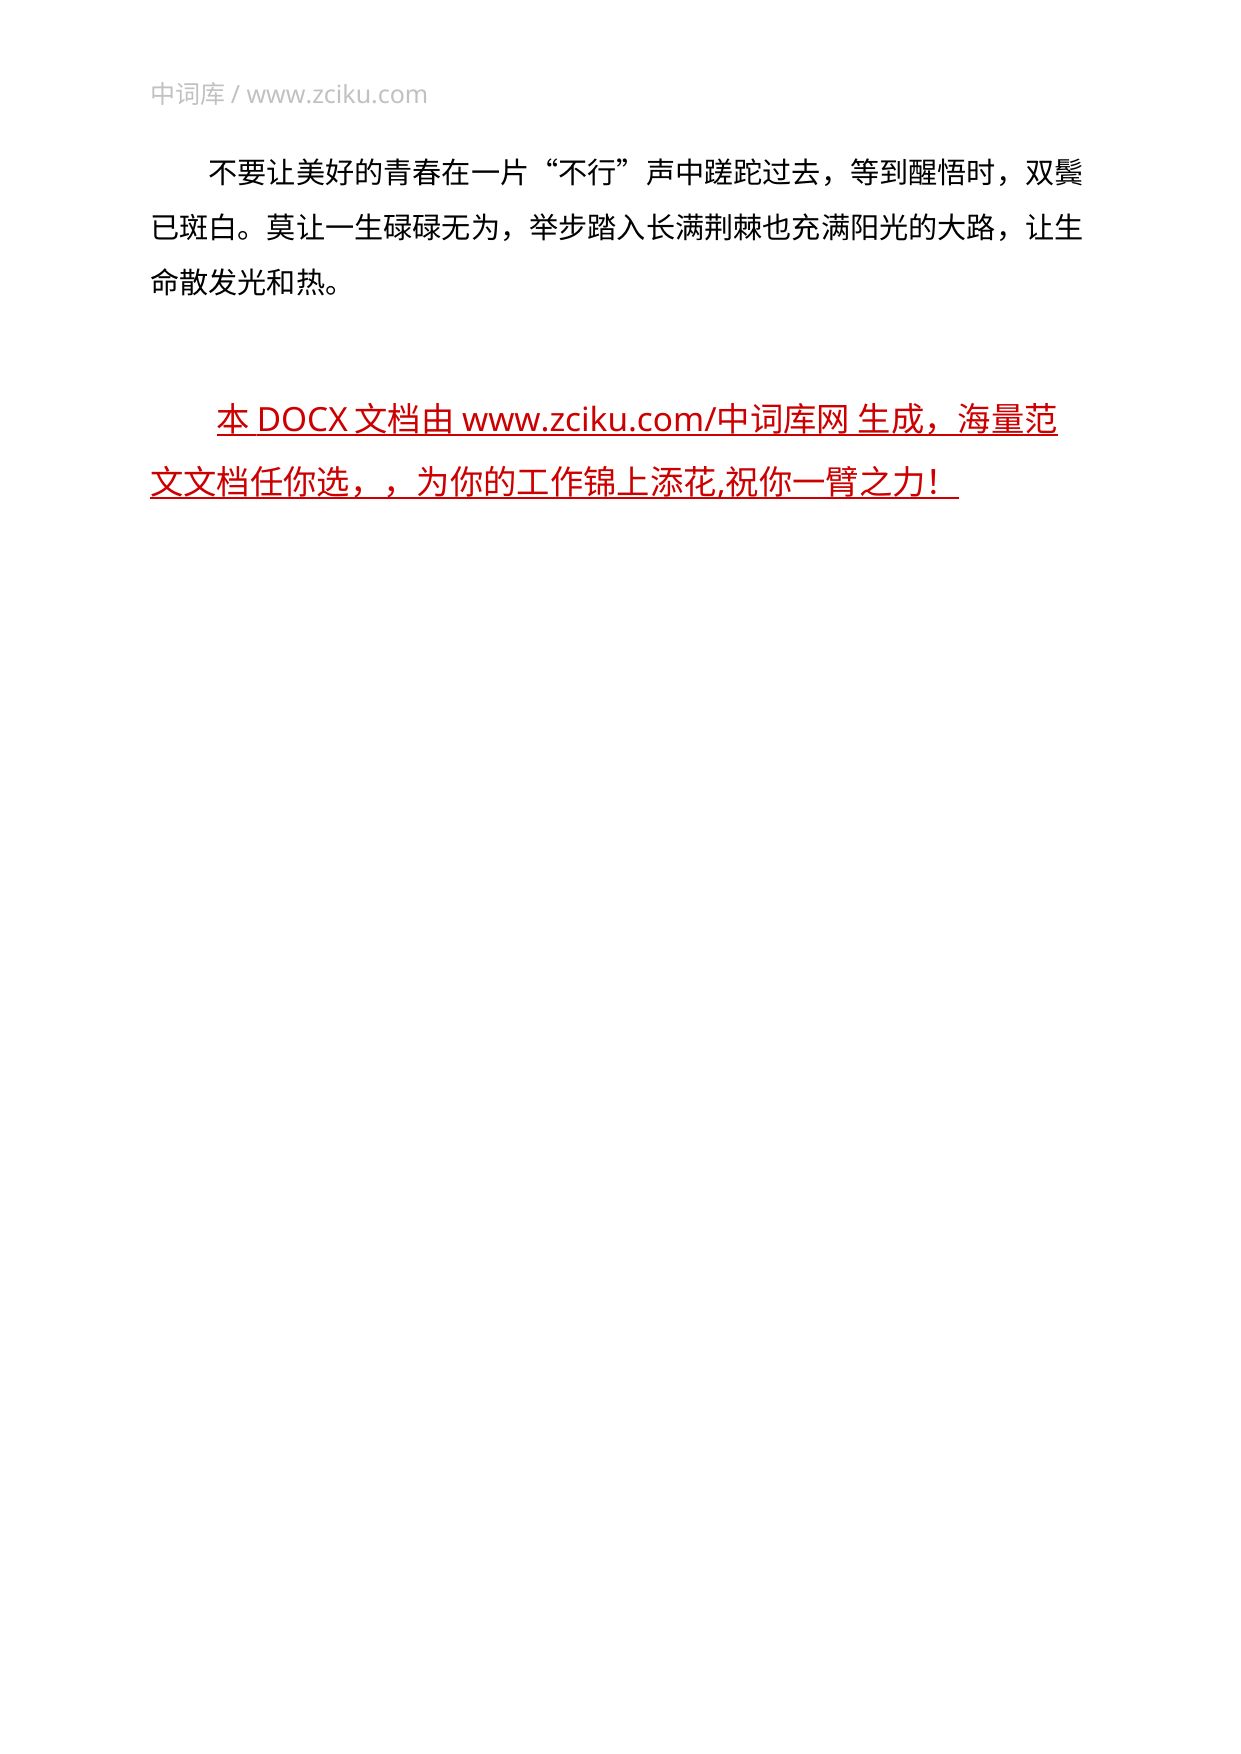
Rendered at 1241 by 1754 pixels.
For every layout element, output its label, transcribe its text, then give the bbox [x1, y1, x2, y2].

text 不要让美好的青春在一片“不行”声中蹉跎过去，等到醒悟时，双鬓已斑白。莫让一生碌碌无为，举步踏入长满荆棘也充满阳光的大路，让生命散发光和热。 [150, 150, 1090, 302]
text 本DOCX文档由 www.zciku.com/中词库网 生成，海量范文文档任你选，，为你的工作锦上添花,祝你一臂之力！ [150, 393, 1090, 504]
